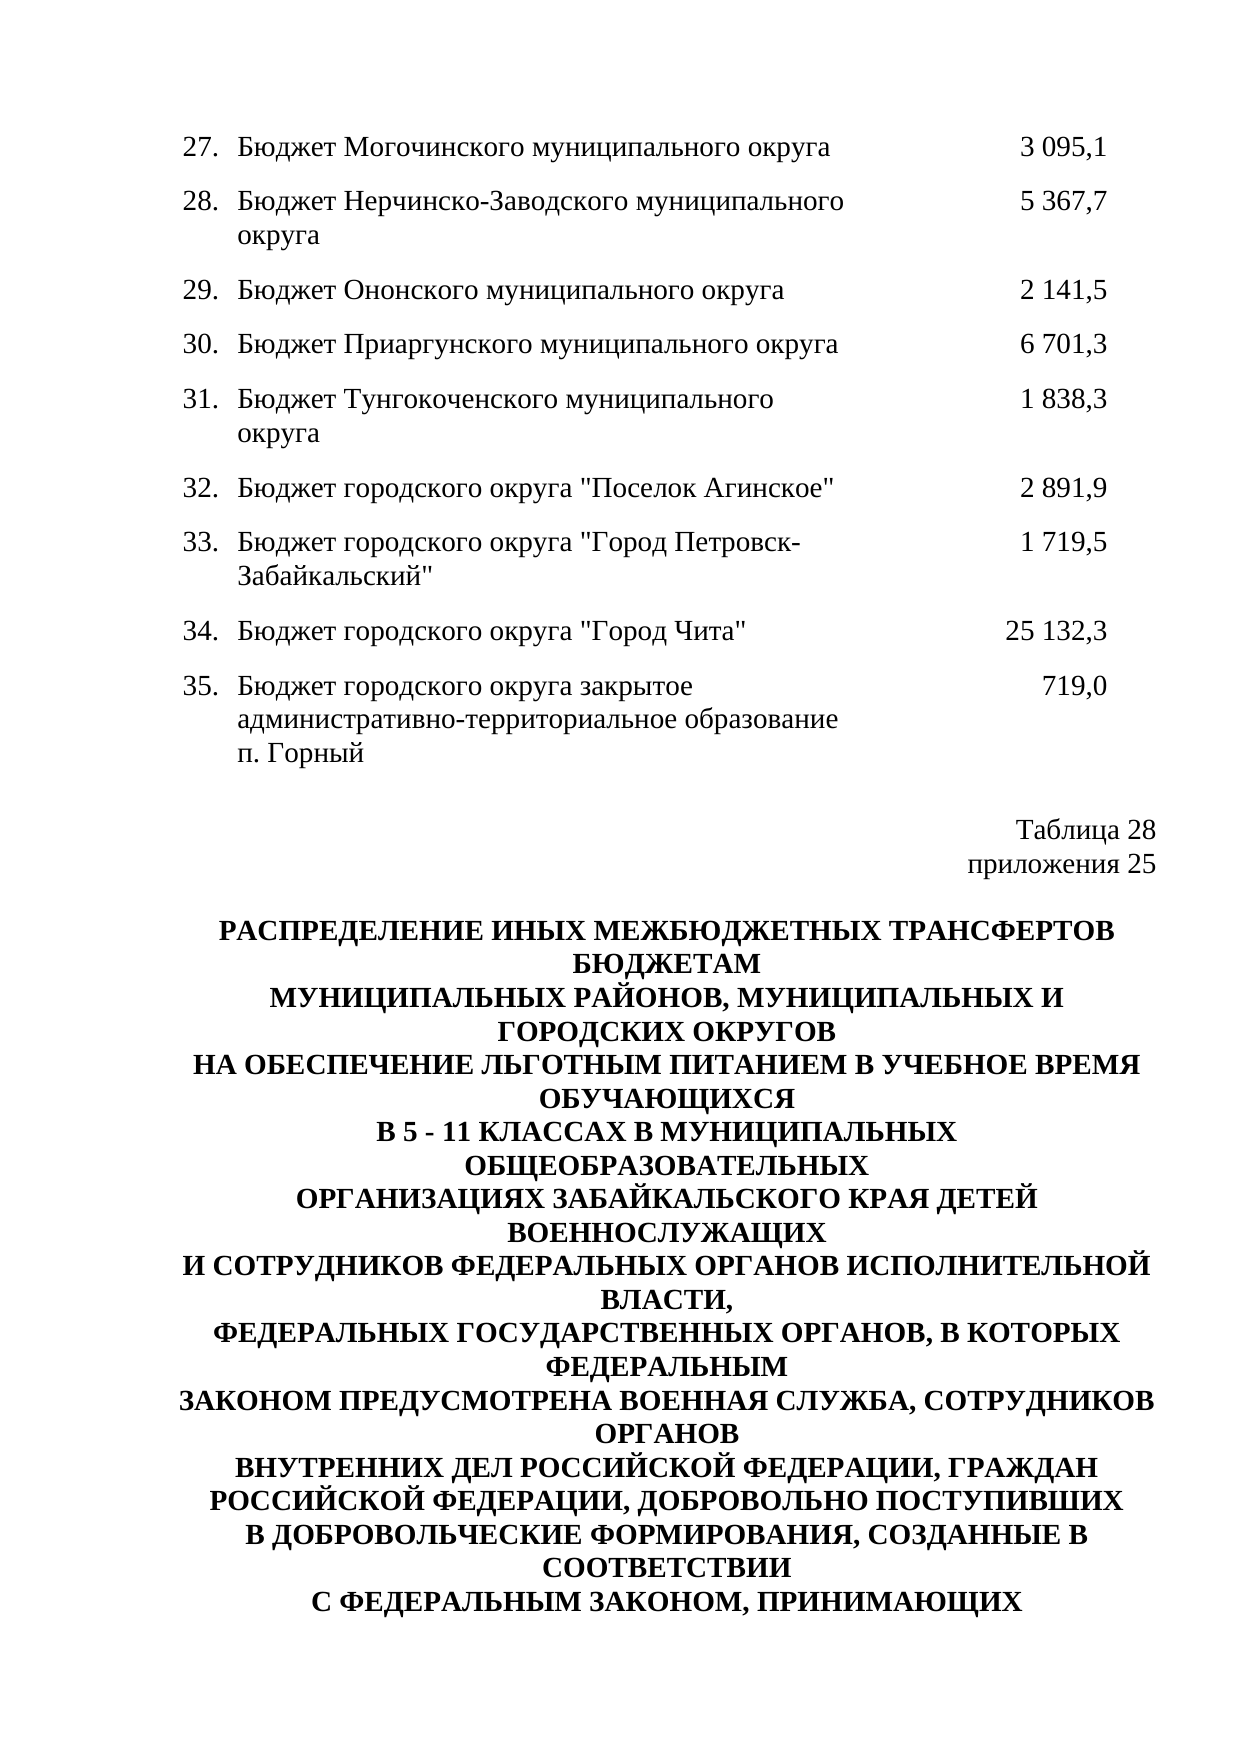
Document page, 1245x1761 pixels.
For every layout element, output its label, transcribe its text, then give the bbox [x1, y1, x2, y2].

title И СОТРУДНИКОВ ФЕДЕРАЛЬНЫХ ОРГАНОВ ИСПОЛНИТЕЛЬНОЙ ВЛАСТИ, [177, 1248, 1156, 1316]
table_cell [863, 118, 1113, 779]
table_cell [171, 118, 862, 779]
title В 5 - 11 КЛАССАХ В МУНИЦИПАЛЬНЫХ ОБЩЕОБРАЗОВАТЕЛЬНЫХ [177, 1114, 1156, 1181]
text Таблица 28 [177, 812, 1156, 846]
title ЗАКОНОМ ПРЕДУСМОТРЕНА ВОЕННАЯ СЛУЖБА, СОТРУДНИКОВ ОРГАНОВ [177, 1383, 1156, 1450]
title НА ОБЕСПЕЧЕНИЕ ЛЬГОТНЫМ ПИТАНИЕМ В УЧЕБНОЕ ВРЕМЯ ОБУЧАЮЩИХСЯ [177, 1047, 1156, 1114]
title РАСПРЕДЕЛЕНИЕ ИНЫХ МЕЖБЮДЖЕТНЫХ ТРАНСФЕРТОВ БЮДЖЕТАМ [177, 913, 1156, 980]
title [177, 1584, 1156, 1617]
text приложения 25 [177, 846, 1156, 879]
title ФЕДЕРАЛЬНЫХ ГОСУДАРСТВЕННЫХ ОРГАНОВ, В КОТОРЫХ ФЕДЕРАЛЬНЫМ [177, 1316, 1156, 1383]
title МУНИЦИПАЛЬНЫХ РАЙОНОВ, МУНИЦИПАЛЬНЫХ И ГОРОДСКИХ ОКРУГОВ [177, 980, 1156, 1047]
title ВНУТРЕННИХ ДЕЛ РОССИЙСКОЙ ФЕДЕРАЦИИ, ГРАЖДАН [177, 1450, 1156, 1483]
title РОССИЙСКОЙ ФЕДЕРАЦИИ, ДОБРОВОЛЬНО ПОСТУПИВШИХ [177, 1483, 1156, 1517]
title В ДОБРОВОЛЬЧЕСКИЕ ФОРМИРОВАНИЯ, СОЗДАННЫЕ В СООТВЕТСТВИИ [177, 1517, 1156, 1584]
title ОРГАНИЗАЦИЯХ ЗАБАЙКАЛЬСКОГО КРАЯ ДЕТЕЙ ВОЕННОСЛУЖАЩИХ [177, 1181, 1156, 1248]
